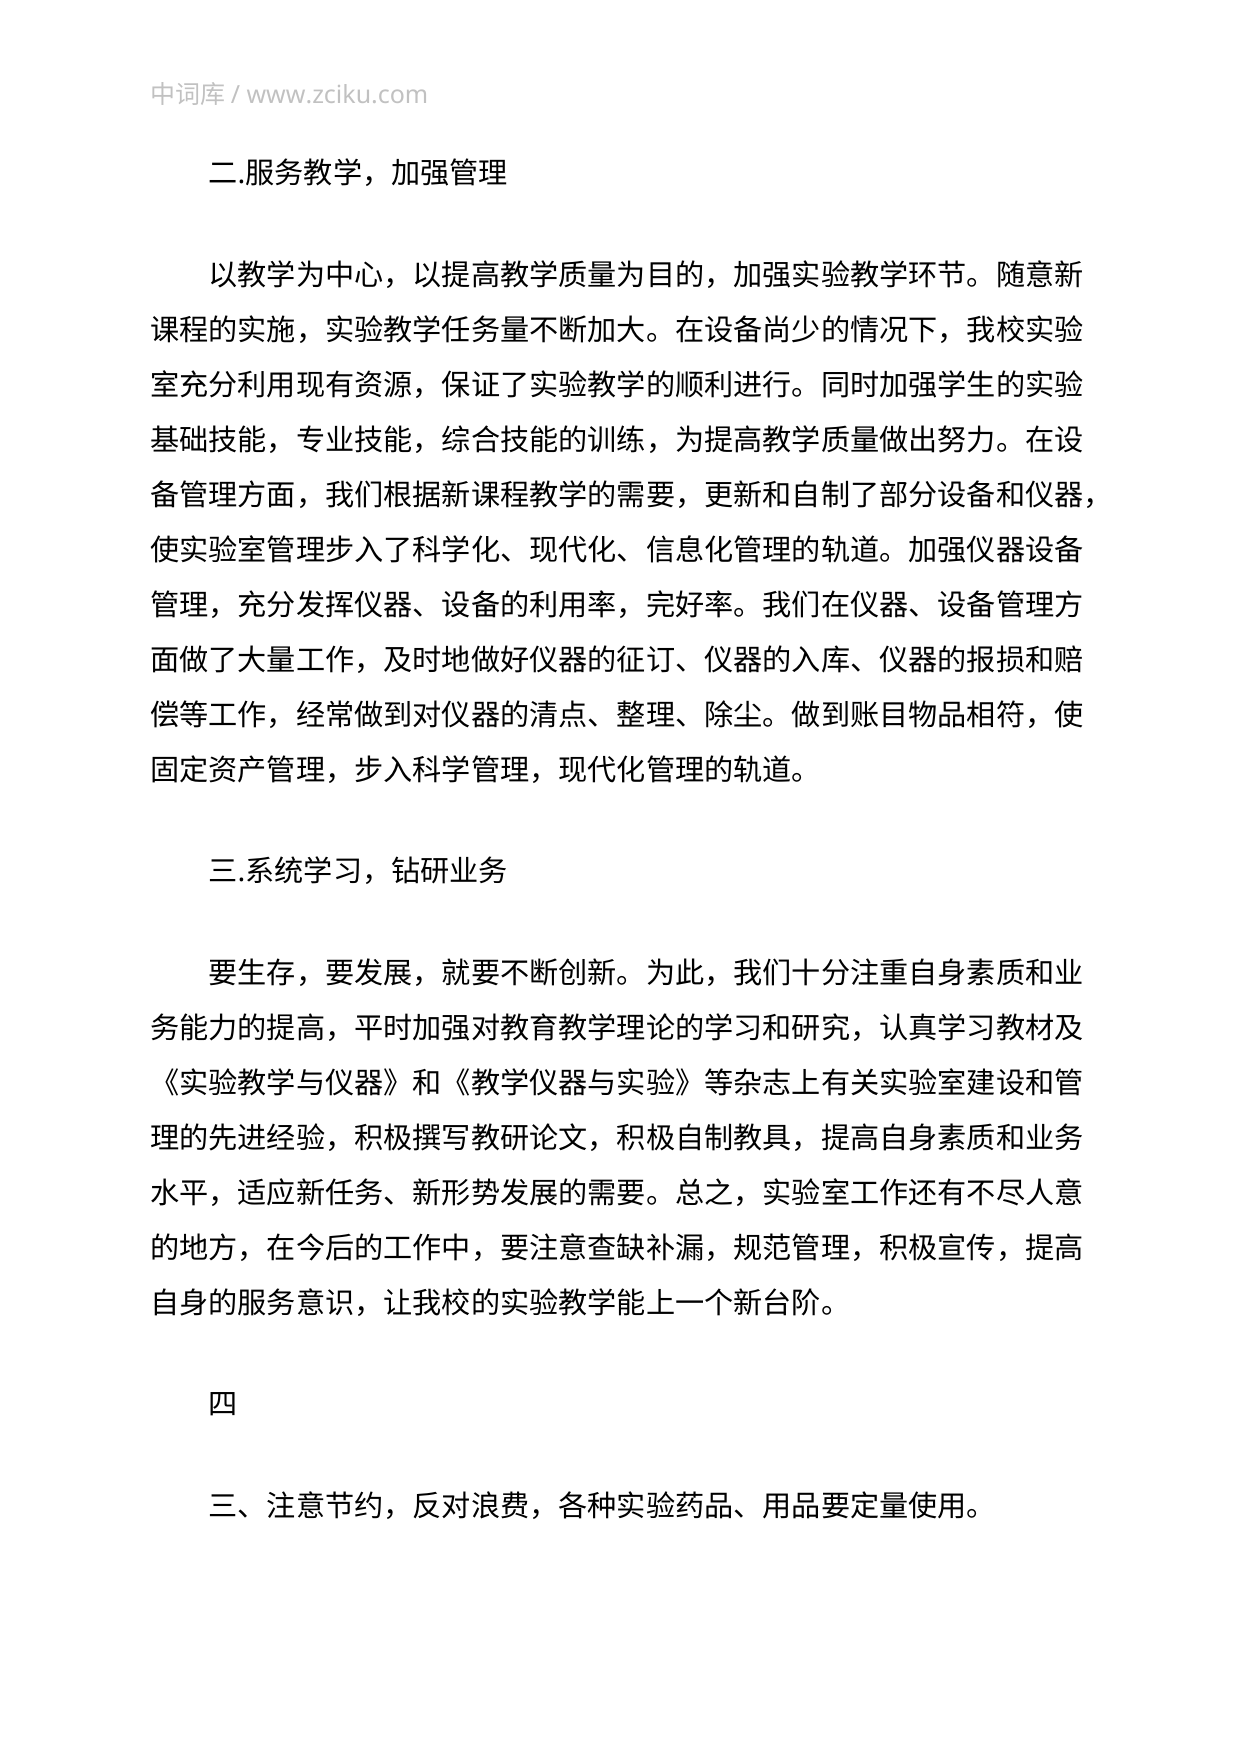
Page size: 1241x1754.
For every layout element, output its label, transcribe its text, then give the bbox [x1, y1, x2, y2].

text 要生存，要发展，就要不断创新。为此，我们十分注重自身素质和业务能力的提高，平时加强对教育教学理论的学习和研究，认真学习教材及《实验教学与仪器》和《教学仪器与实验》等杂志上有关实验室建设和管理的先进经验，积极撰写教研论文，积极自制教具，提高自身素质和业务水平，适应新任务、新形势发展的需要。总之，实验室工作还有不尽人意的地方，在今后的工作中，要注意查缺补漏，规范管理，积极宣传，提高自身的服务意识，让我校的实验教学能上一个新台阶。 [150, 950, 1090, 1321]
text 以教学为中心，以提高教学质量为目的，加强实验教学环节。随意新课程的实施，实验教学任务量不断加大。在设备尚少的情况下，我校实验室充分利用现有资源，保证了实验教学的顺利进行。同时加强学生的实验基础技能，专业技能，综合技能的训练，为提高教学质量做出努力。在设备管理方面，我们根据新课程教学的需要，更新和自制了部分设备和仪器，使实验室管理步入了科学化、现代化、信息化管理的轨道。加强仪器设备管理，充分发挥仪器、设备的利用率，完好率。我们在仪器、设备管理方面做了大量工作，及时地做好仪器的征订、仪器的入库、仪器的报损和赔偿等工作，经常做到对仪器的清点、整理、除尘。做到账目物品相符，使固定资产管理，步入科学管理，现代化管理的轨道。 [150, 252, 1090, 788]
text 二.服务教学，加强管理 [150, 150, 1090, 192]
text 三、注意节约，反对浪费，各种实验药品、用品要定量使用。 [150, 1483, 1090, 1525]
text 三.系统学习，钻研业务 [150, 848, 1090, 890]
text 四 [150, 1381, 1090, 1423]
